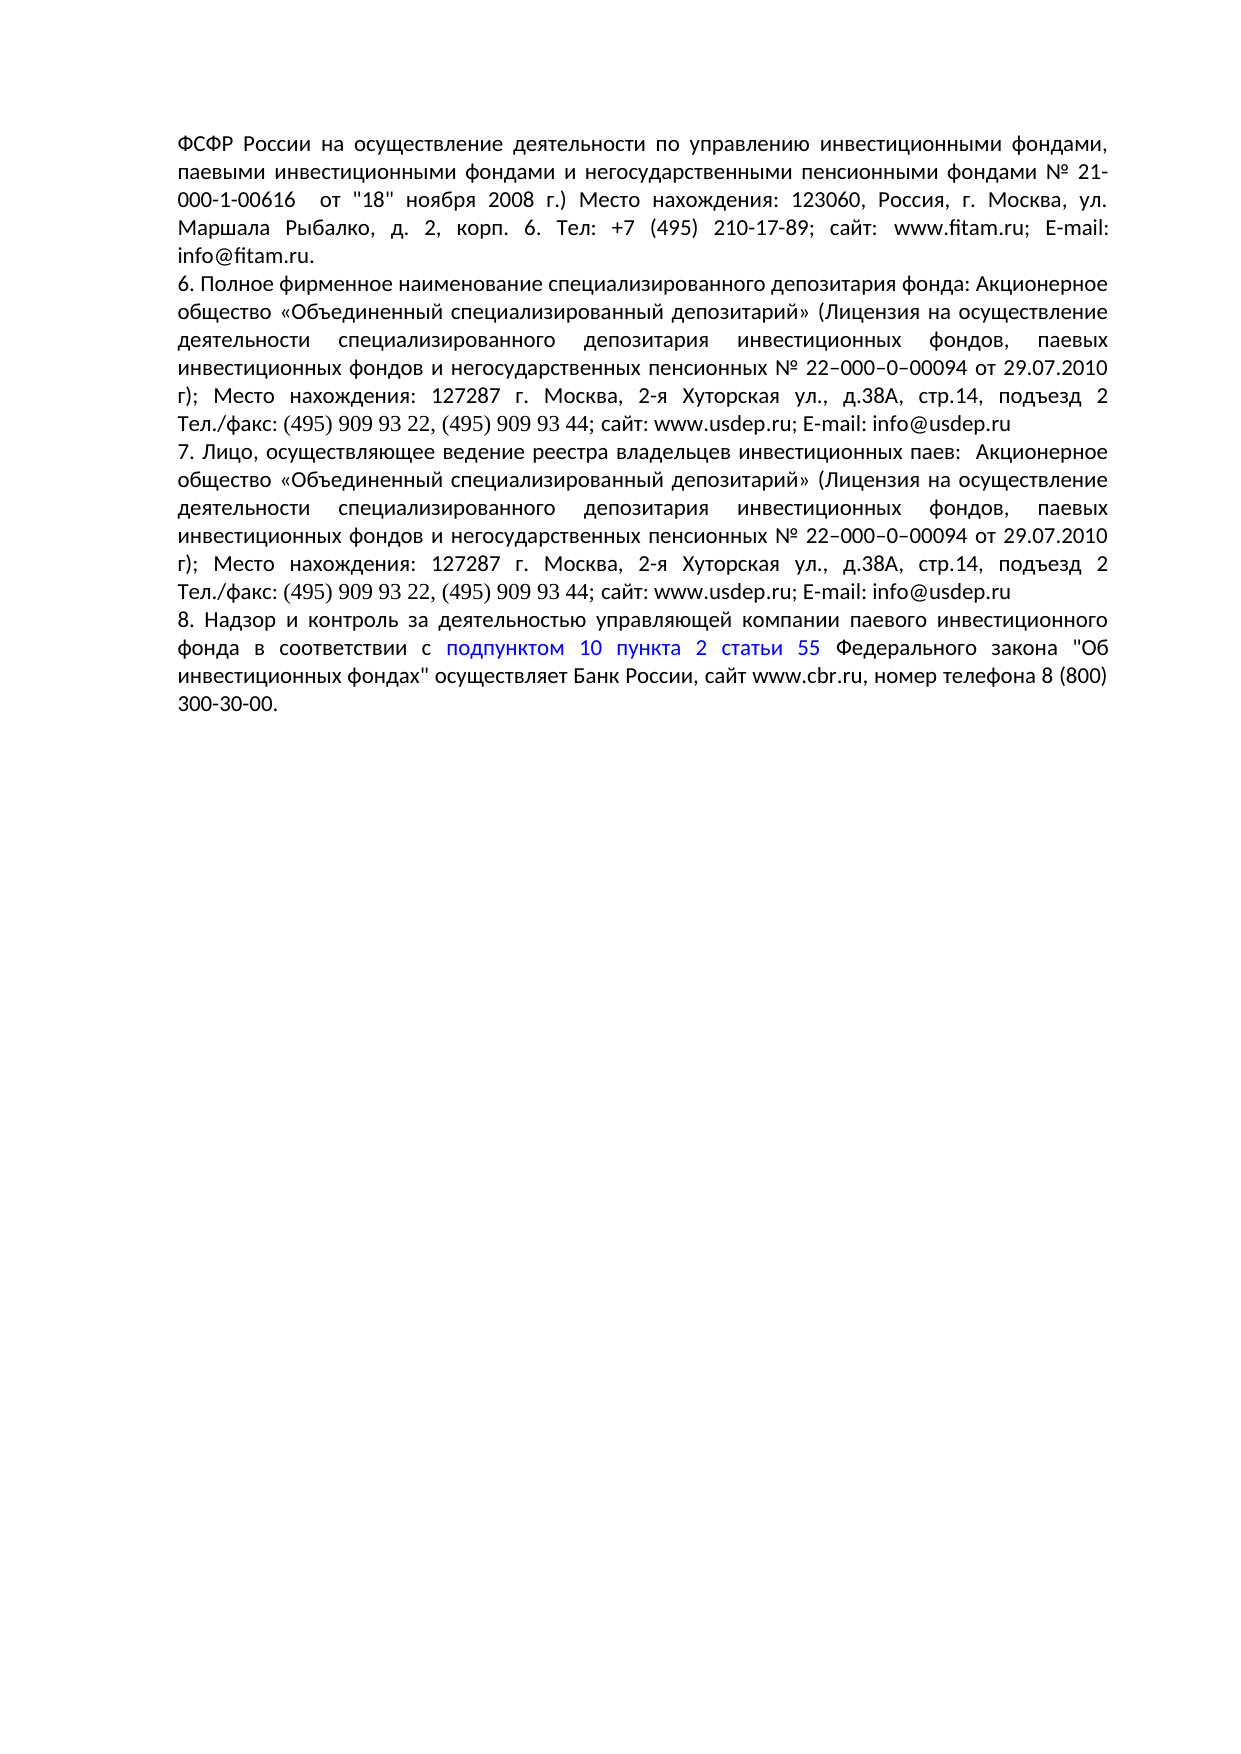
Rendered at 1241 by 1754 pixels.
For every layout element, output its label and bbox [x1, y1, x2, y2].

table_cell [171, 118, 1116, 728]
